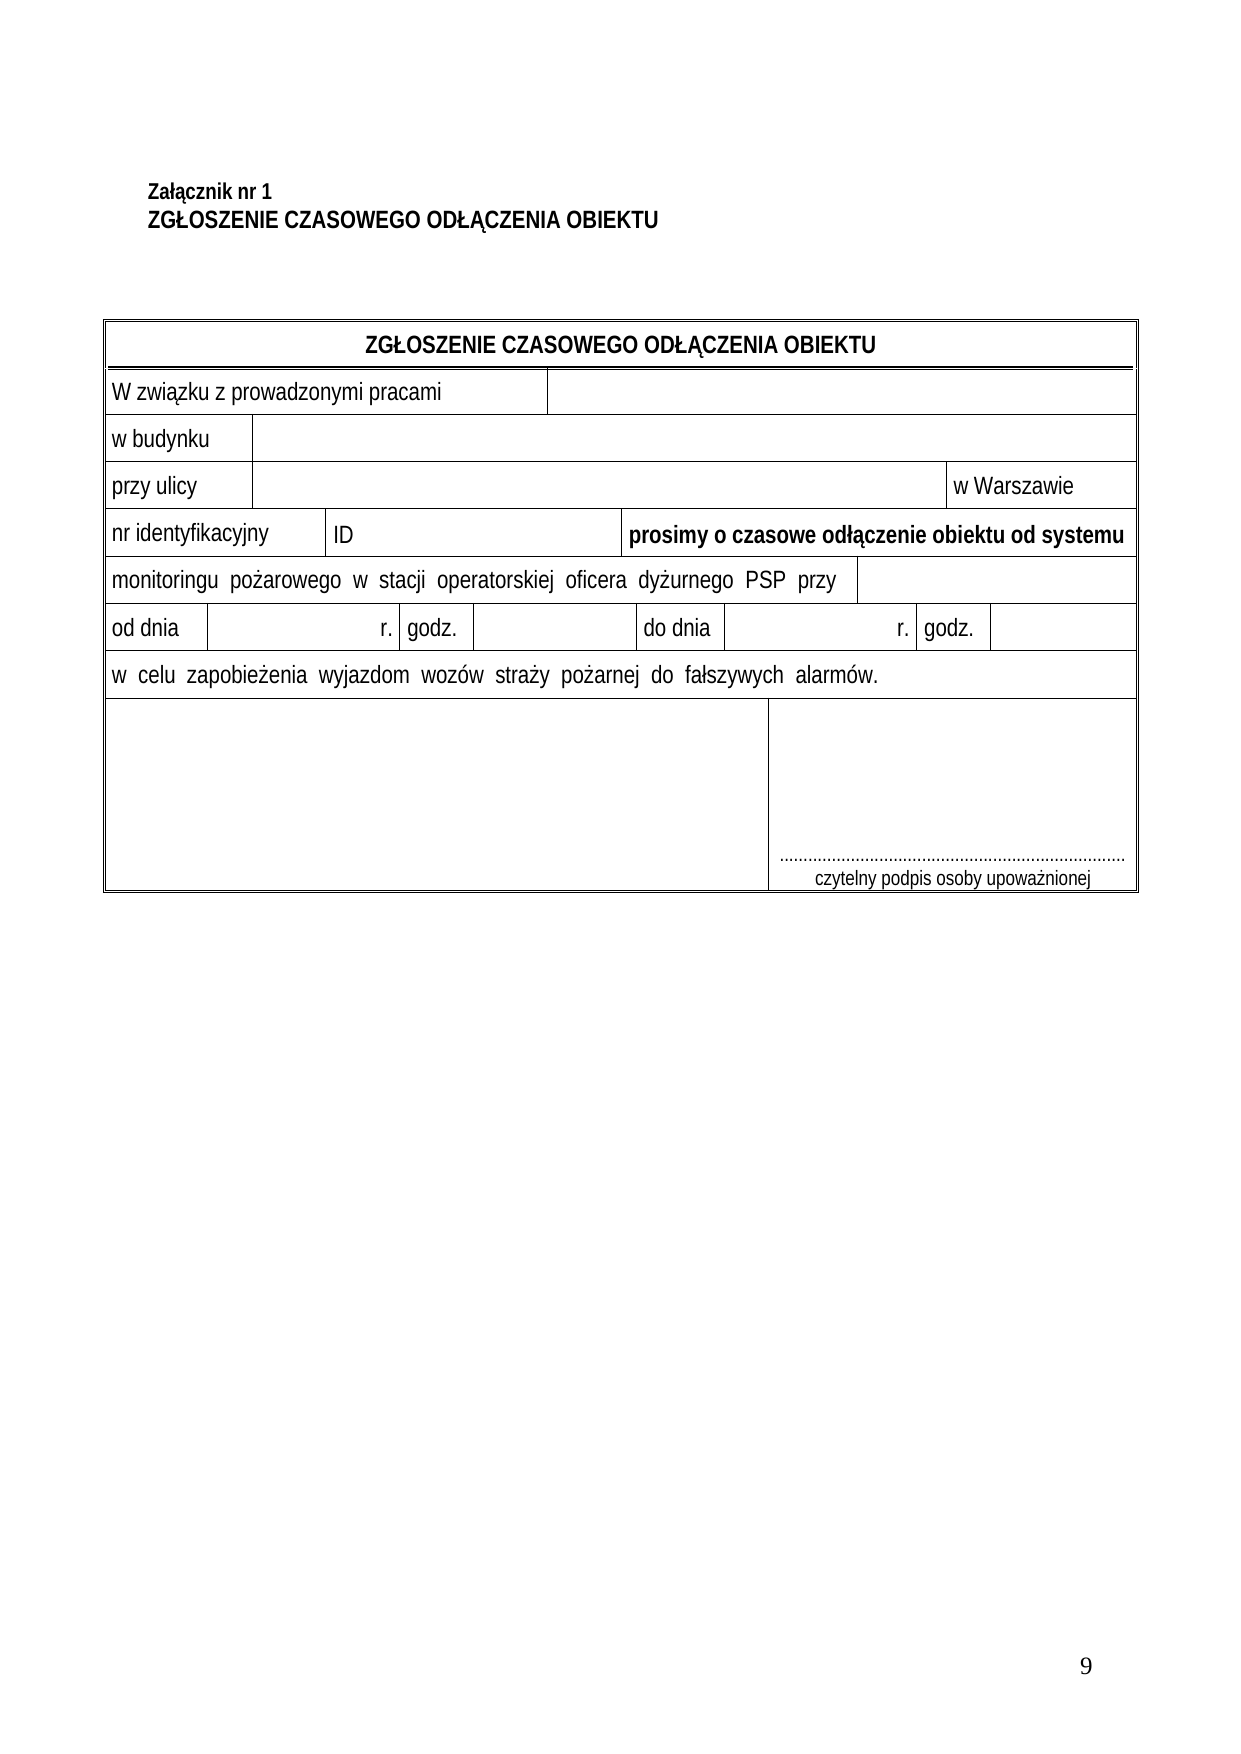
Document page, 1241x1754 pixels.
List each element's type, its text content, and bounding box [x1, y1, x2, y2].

text ZGŁOSZENIE CZASOWEGO ODŁĄCZENIA OBIEKTU [148, 204, 1092, 233]
table_cell [474, 604, 636, 650]
table_cell ......................................................................... czytelny podpis osoby upoważnionej [769, 699, 1136, 890]
table_cell r. [208, 604, 399, 650]
table_cell w celu zapobieżenia wyjazdom wozów straży pożarnej do fałszywych alarmów. [106, 651, 1136, 697]
table_cell prosimy o czasowe odłączenie obiektu od systemu [622, 509, 1136, 556]
table_cell nr identyfikacyjny [106, 509, 325, 556]
table_header ZGŁOSZENIE CZASOWEGO ODŁĄCZENIA OBIEKTU [106, 322, 1136, 366]
table_cell od dnia [106, 604, 207, 650]
table_cell godz. [917, 604, 990, 650]
table_cell [253, 462, 946, 508]
text Załącznik nr 1 [148, 178, 1092, 204]
table_cell przy ulicy [106, 462, 252, 508]
table_cell [106, 699, 768, 890]
table_cell w Warszawie [947, 462, 1136, 508]
table_cell r. [725, 604, 916, 650]
table_cell [253, 415, 1136, 461]
table_cell [858, 557, 1136, 603]
table_cell [991, 604, 1136, 650]
table_cell godz. [400, 604, 473, 650]
table_cell w budynku [106, 415, 252, 461]
table_cell W związku z prowadzonymi pracami [106, 366, 547, 414]
table_cell [548, 366, 1136, 414]
table_cell monitoringu pożarowego w stacji operatorskiej oficera dyżurnego PSP przy [106, 557, 857, 603]
table_cell do dnia [637, 604, 724, 650]
table_cell ID [326, 509, 621, 556]
